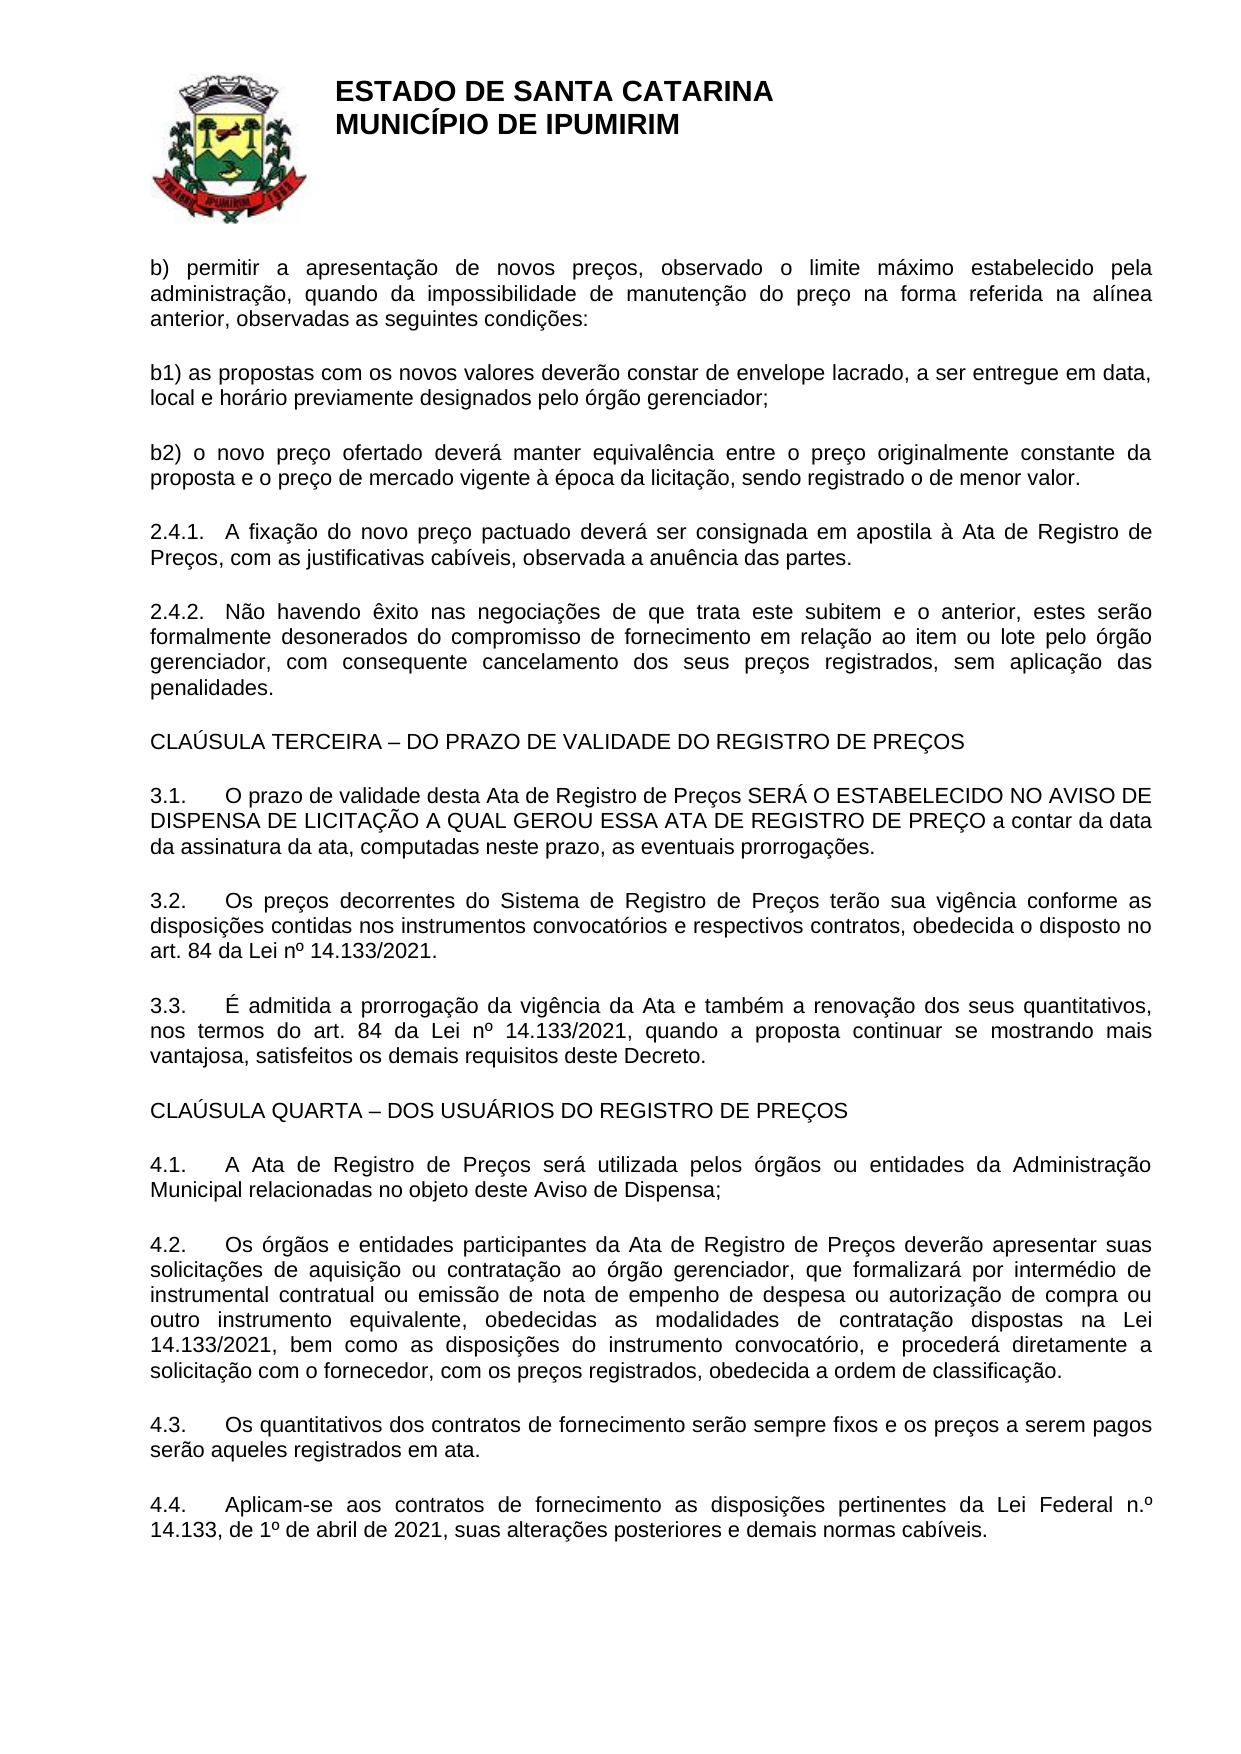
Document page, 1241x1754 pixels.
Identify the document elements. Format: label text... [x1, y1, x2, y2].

text b1) as propostas com os novos valores deverão constar de envelope lacrado, a ser entregue em data, local e horário previamente designados pelo órgão gerenciador; [150, 360, 1154, 411]
text 3.2. Os preços decorrentes do Sistema de Registro de Preços terão sua vigência conforme as disposições contidas nos instrumentos convocatórios e respectivos contratos, obedecida o disposto no art. 84 da Lei nº 14.133/2021. [150, 888, 1154, 964]
text 3.1. O prazo de validade desta Ata de Registro de Preços SERÁ O ESTABELECIDO NO AVISO DE DISPENSA DE LICITAÇÃO A QUAL GEROU ESSA ATA DE REGISTRO DE PREÇO a contar da data da assinatura da ata, computadas neste prazo, as eventuais prorrogações. [150, 783, 1154, 859]
text CLAÚSULA QUARTA – DOS USUÁRIOS DO REGISTRO DE PREÇOS [150, 1098, 1154, 1123]
text 4.3. Os quantitativos dos contratos de fornecimento serão sempre fixos e os preços a serem pagos serão aqueles registrados em ata. [150, 1412, 1154, 1462]
text 4.2. Os órgãos e entidades participantes da Ata de Registro de Preços deverão apresentar suas solicitações de aquisição ou contratação ao órgão gerenciador, que formalizará por intermédio de instrumental contratual ou emissão de nota de empenho de despesa ou autorização de compra ou outro instrumento equivalente, obedecidas as modalidades de contratação dispostas na Lei 14.133/2021, bem como as disposições do instrumento convocatório, e procederá diretamente a solicitação com o fornecedor, com os preços registrados, obedecida a ordem de classificação. [150, 1232, 1154, 1383]
text b) permitir a apresentação de novos preços, observado o limite máximo estabelecido pela administração, quando da impossibilidade de manutenção do preço na forma referida na alínea anterior, observadas as seguintes condições: [150, 255, 1154, 331]
text 4.1. A Ata de Registro de Preços será utilizada pelos órgãos ou entidades da Administração Municipal relacionadas no objeto deste Aviso de Dispensa; [150, 1152, 1154, 1202]
text 3.3. É admitida a prorrogação da vigência da Ata e também a renovação dos seus quantitativos, nos termos do art. 84 da Lei nº 14.133/2021, quando a proposta continuar se mostrando mais vantajosa, satisfeitos os demais requisitos deste Decreto. [150, 993, 1154, 1068]
text b2) o novo preço ofertado deverá manter equivalência entre o preço originalmente constante da proposta e o preço de mercado vigente à época da licitação, sendo registrado o de menor valor. [150, 440, 1154, 490]
picture [150, 73, 313, 227]
text CLAÚSULA TERCEIRA – DO PRAZO DE VALIDADE DO REGISTRO DE PREÇOS [150, 729, 1154, 754]
text 2.4.2. Não havendo êxito nas negociações de que trata este subitem e o anterior, estes serão formalmente desonerados do compromisso de fornecimento em relação ao item ou lote pelo órgão gerenciador, com consequente cancelamento dos seus preços registrados, sem aplicação das penalidades. [150, 599, 1154, 700]
text 4.4. Aplicam-se aos contratos de fornecimento as disposições pertinentes da Lei Federal n.º 14.133, de 1º de abril de 2021, suas alterações posteriores e demais normas cabíveis. [150, 1492, 1154, 1542]
text 2.4.1. A fixação do novo preço pactuado deverá ser consignada em apostila à Ata de Registro de Preços, com as justificativas cabíveis, observada a anuência das partes. [150, 519, 1154, 570]
